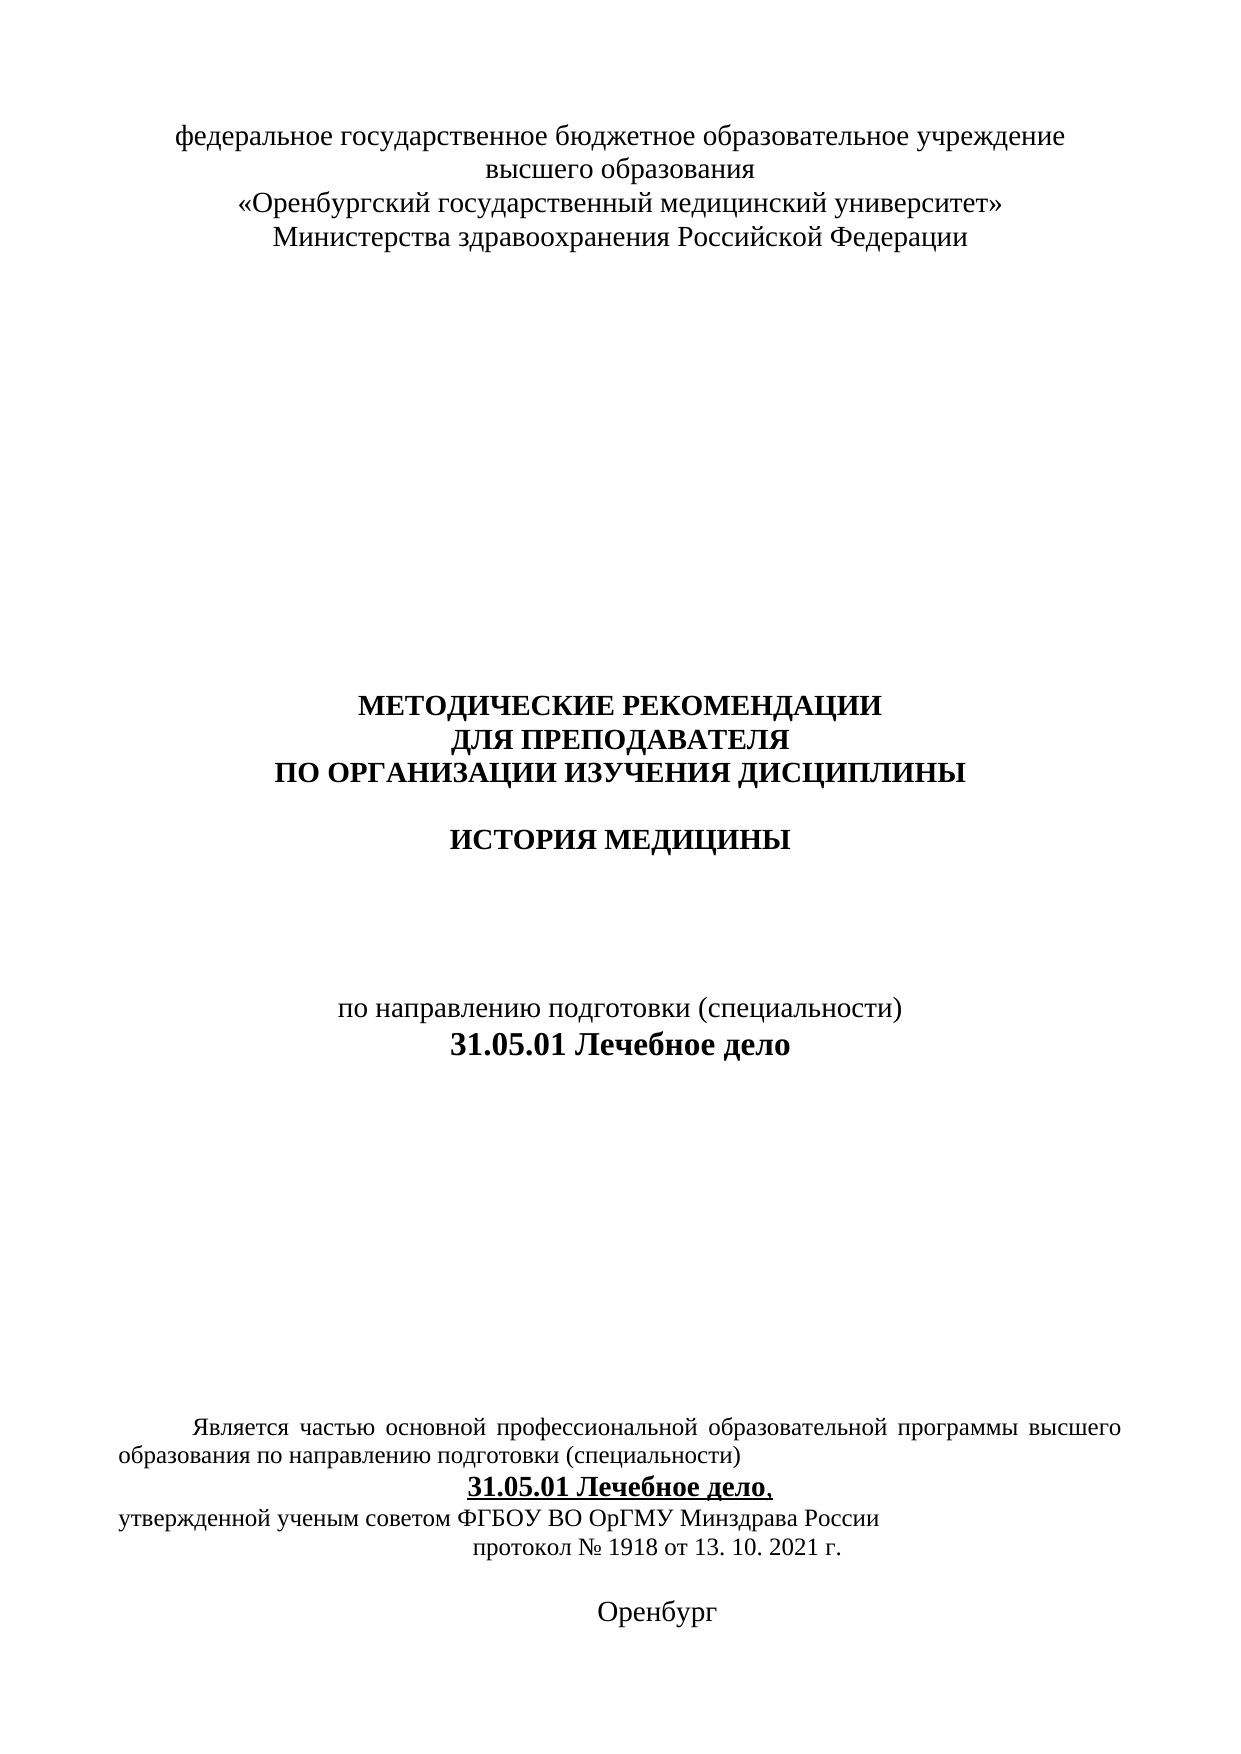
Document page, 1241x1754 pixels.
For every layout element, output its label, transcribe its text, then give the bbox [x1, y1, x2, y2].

text 31.05.01 Лечебное дело, [118, 1469, 1122, 1503]
text по направлению подготовки (специальности) [118, 990, 1122, 1024]
text Является частью основной профессиональной образовательной программы высшего образования по направлению подготовки (специальности) [118, 1412, 1122, 1469]
text «Оренбургский государственный медицинский университет» [118, 185, 1122, 219]
text Министерства здравоохранения Российской Федерации [118, 219, 1122, 252]
text МЕТОДИЧЕСКИЕ РЕКОМЕНДАЦИИ [118, 688, 1122, 722]
text ДЛЯ ПРЕПОДАВАТЕЛЯ [118, 722, 1122, 755]
text утвержденной ученым советом ФГБОУ ВО ОрГМУ Минздрава России [118, 1503, 1122, 1532]
text ИСТОРИЯ МЕДИЦИНЫ [118, 822, 1122, 856]
text 31.05.01 Лечебное дело [118, 1024, 1122, 1062]
text высшего образования [118, 152, 1122, 185]
text федеральное государственное бюджетное образовательное учреждение [118, 118, 1122, 152]
text протокол № 1918 от 13. 10. 2021 г. [118, 1532, 1122, 1560]
text ПО ОРГАНИЗАЦИИ ИЗУЧЕНИЯ ДИСЦИПЛИНЫ [118, 755, 1122, 789]
text Оренбург [118, 1594, 1122, 1627]
